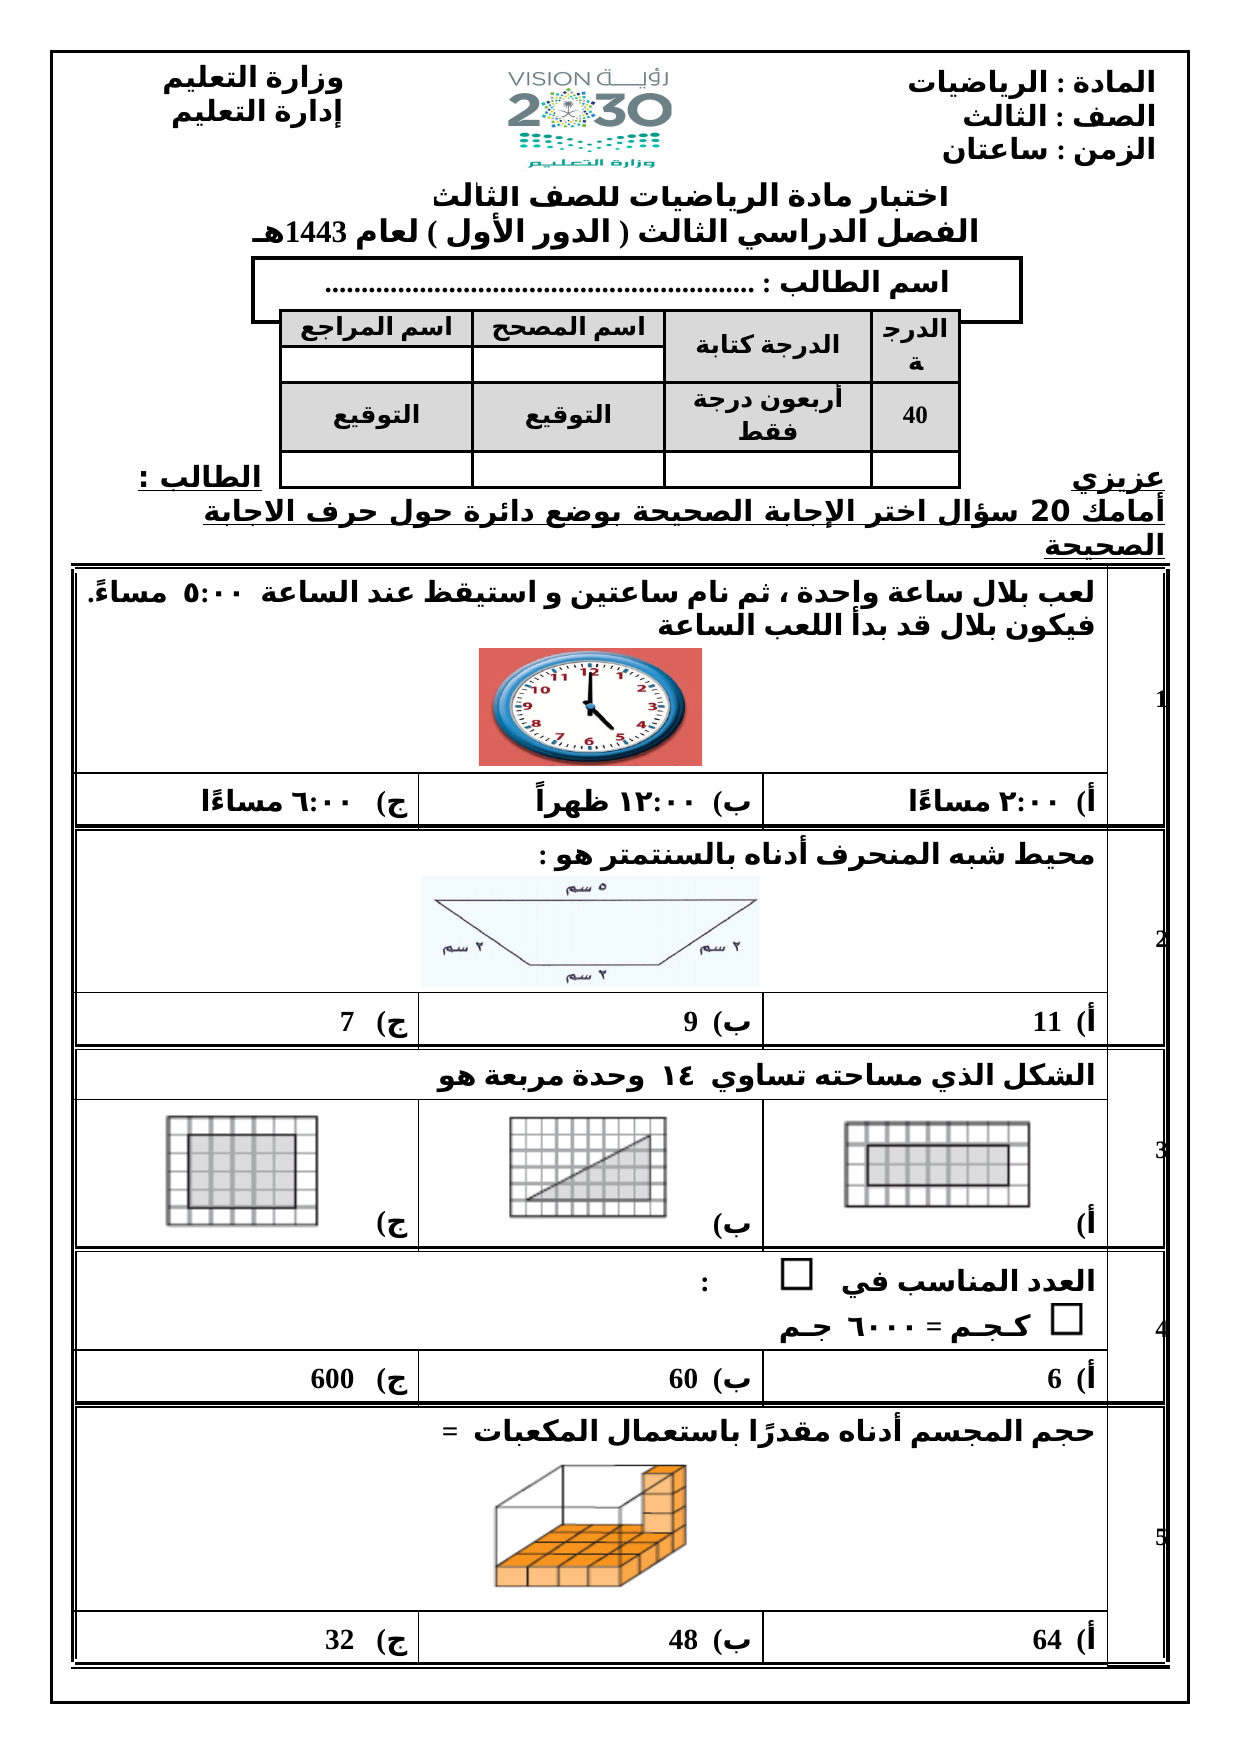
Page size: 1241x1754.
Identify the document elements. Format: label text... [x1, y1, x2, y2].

picture [775, 1258, 819, 1292]
table_cell التوقيع [474, 384, 663, 450]
table_cell ج) 7 [77, 993, 418, 1044]
table_header اسم المراجع [282, 312, 471, 345]
table_cell أ) 11 [764, 993, 1107, 1044]
picture [502, 1111, 669, 1234]
table_cell [282, 348, 471, 381]
picture [157, 1112, 333, 1232]
table_header لعب بلال ساعة واحدة ، ثم نام ساعتين و استيقظ عند الساعة ٥:٠٠ مساءً. فيكون بلال قد بدأ اللعب الساعة [74, 566, 1107, 772]
text اختبار مادة الرياضيات للصف الثالث الابتدائي [434, 177, 1165, 213]
table_header اسم المصحح [474, 312, 663, 345]
table_cell حجم المجسم أدناه مقدرًا باستعمال المكعبات = [77, 1408, 1107, 1610]
table_cell التوقيع [282, 384, 471, 450]
table_cell أ) ٢:٠٠ مساءًا [764, 774, 1107, 824]
table_cell ب) ١٢:٠٠ ظهراً [419, 774, 762, 824]
table_cell ج) ٦:٠٠ مساءًا [77, 774, 418, 824]
picture [822, 1111, 1033, 1234]
table_cell ب) 48 [419, 1612, 762, 1662]
table_cell [474, 348, 663, 381]
picture [478, 648, 703, 766]
picture [471, 1453, 710, 1604]
table_cell محيط شبه المنحرف أدناه بالسنتمتر هو : [77, 831, 1107, 992]
table_cell 40 [873, 384, 958, 450]
table_cell [1108, 1050, 1163, 1246]
table_cell ب) 9 [419, 993, 762, 1044]
picture [421, 876, 760, 986]
table_cell الشكل الذي مساحته تساوي ١٤ وحدة مربعة هو [77, 1050, 1107, 1098]
table_cell [873, 453, 958, 486]
table_cell ب) 60 [419, 1351, 762, 1401]
picture [507, 63, 673, 171]
table_cell [1108, 1252, 1163, 1401]
text عزيزي الطالب : أمامك 20 سؤال اختر الإجابة الصحيحة بوضع دائرة حول حرف الاجابة الصحيحة [75, 461, 1165, 562]
table_cell أربعون درجة فقط [666, 384, 870, 450]
table_cell [1108, 831, 1163, 1044]
picture [1045, 1303, 1089, 1337]
text الفصل الدراسي الثالث ( الدور الأول ) لعام 1443هـ [75, 213, 1165, 249]
table_cell أ) 6 [764, 1351, 1107, 1401]
table_cell [474, 453, 663, 486]
table_cell ج) 32 [74, 1612, 418, 1662]
table_cell ب) [419, 1100, 762, 1246]
table_cell [282, 453, 471, 486]
table_header الدرجة كتابة [666, 312, 870, 381]
table_cell أ) 64 [764, 1612, 1107, 1662]
table_header الدرجة [873, 312, 958, 381]
table_cell العدد المناسب في : كـجـم = ٦٠٠٠ جـم [77, 1252, 1107, 1349]
table_cell [666, 453, 870, 486]
table_header [1108, 566, 1166, 824]
table_cell أ) [764, 1100, 1107, 1246]
table_cell [1108, 1408, 1166, 1662]
table_cell ج) [77, 1100, 418, 1246]
table_cell ج) 600 [77, 1351, 418, 1401]
